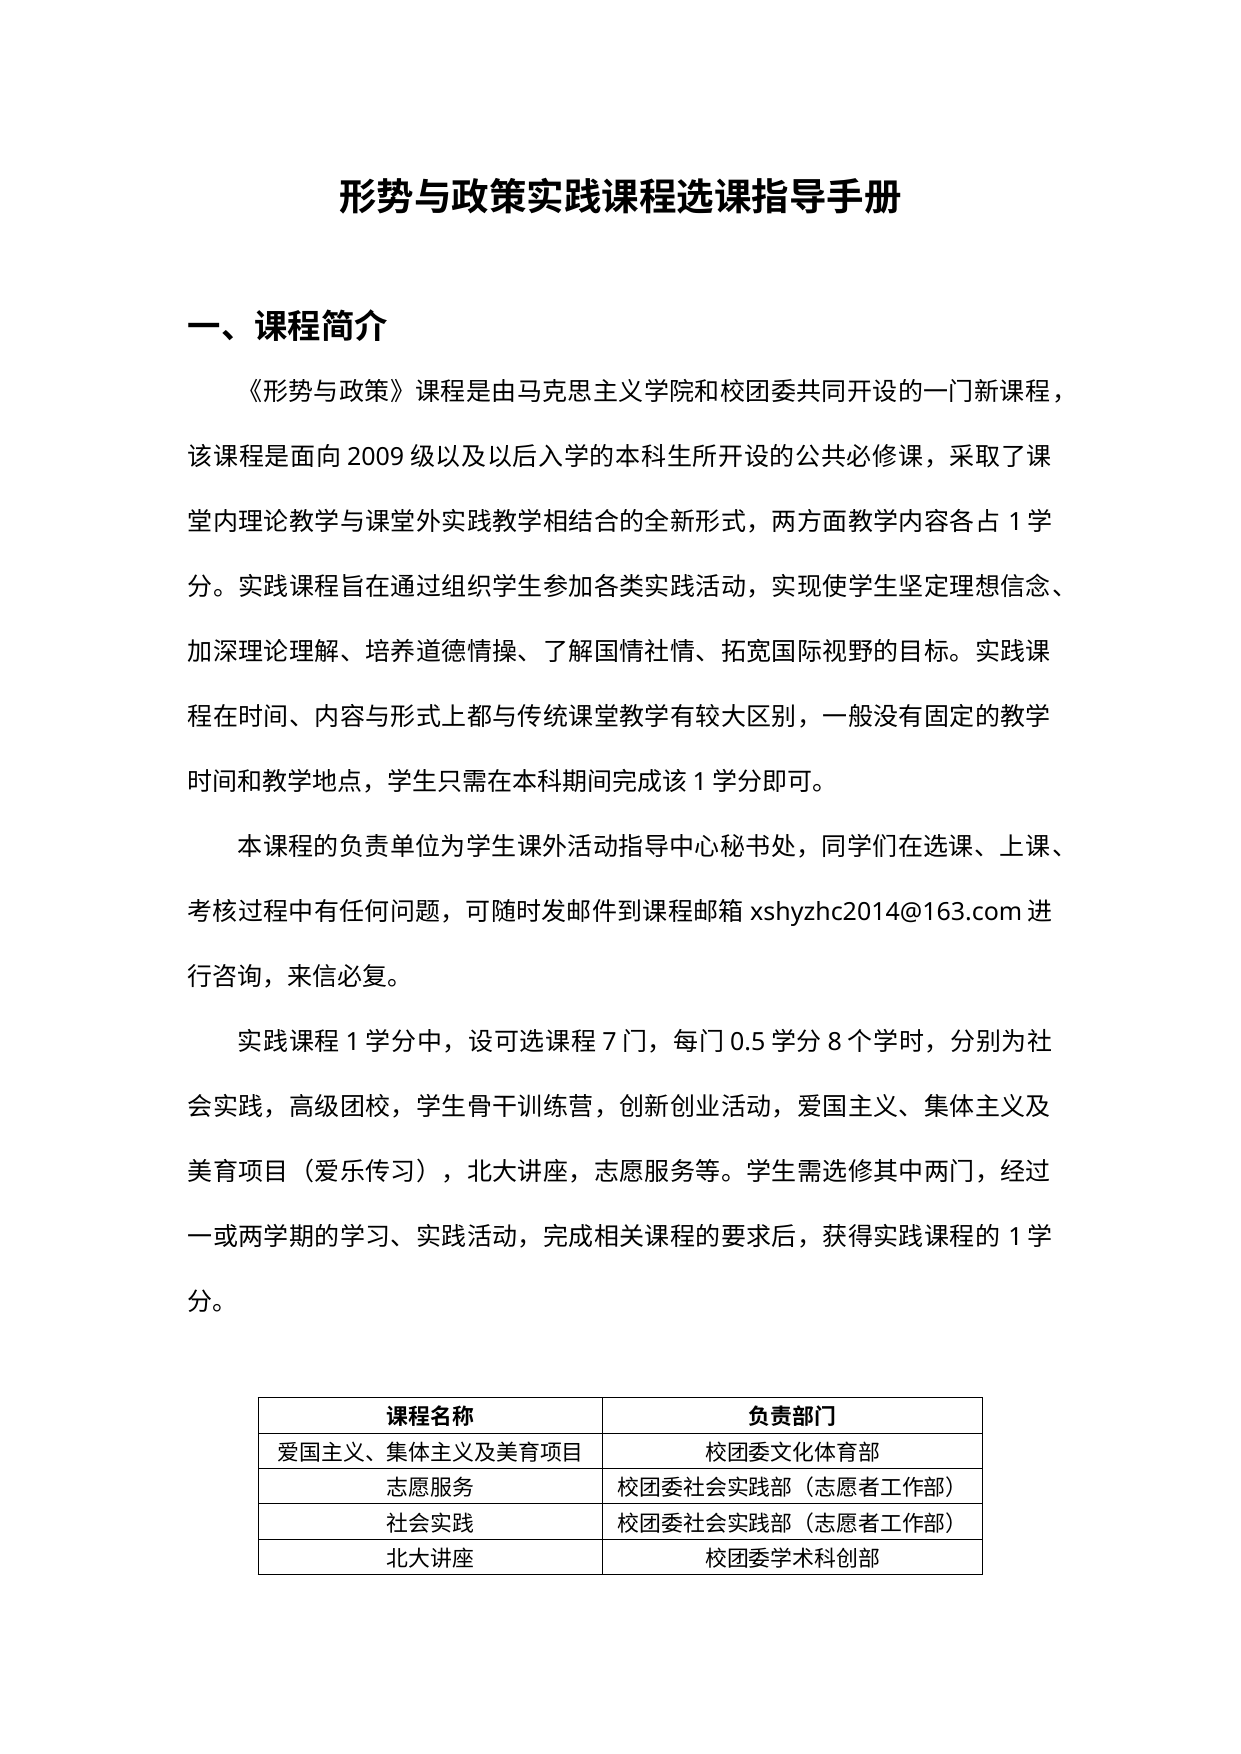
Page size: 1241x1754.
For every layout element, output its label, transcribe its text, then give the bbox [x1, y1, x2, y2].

text 本课程的负责单位为学生课外活动指导中心秘书处，同学们在选课、上课、考核过程中有任何问题，可随时发邮件到课程邮箱xshyzhc2014@163.com进行咨询，来信必复。 [187, 812, 1053, 1007]
table_cell 北大讲座 [259, 1540, 602, 1574]
text 形势与政策实践课程选课指导手册 [187, 162, 1053, 227]
table_cell 校团委文化体育部 [603, 1434, 982, 1468]
table_cell 志愿服务 [259, 1469, 602, 1503]
table_cell 爱国主义、集体主义及美育项目 [259, 1434, 602, 1468]
table_cell 校团委社会实践部（志愿者工作部） [603, 1469, 982, 1503]
text 实践课程1学分中，设可选课程7门，每门0.5学分8个学时，分别为社会实践，高级团校，学生骨干训练营，创新创业活动，爱国主义、集体主义及美育项目（爱乐传习），北大讲座，志愿服务等。学生需选修其中两门，经过一或两学期的学习、实践活动，完成相关课程的要求后，获得实践课程的1学分。 [187, 1007, 1053, 1332]
table_cell 校团委社会实践部（志愿者工作部） [603, 1504, 982, 1539]
table_header 课程名称 [259, 1398, 602, 1432]
table_header 负责部门 [603, 1398, 982, 1432]
subtitle 一、课程简介 [187, 292, 1053, 357]
table_cell 校团委学术科创部 [603, 1540, 982, 1574]
text 《形势与政策》课程是由马克思主义学院和校团委共同开设的一门新课程，该课程是面向2009级以及以后入学的本科生所开设的公共必修课，采取了课堂内理论教学与课堂外实践教学相结合的全新形式，两方面教学内容各占1学分。实践课程旨在通过组织学生参加各类实践活动，实现使学生坚定理想信念、加深理论理解、培养道德情操、了解国情社情、拓宽国际视野的目标。实践课程在时间、内容与形式上都与传统课堂教学有较大区别，一般没有固定的教学时间和教学地点，学生只需在本科期间完成该1学分即可。 [187, 357, 1053, 812]
table_cell 社会实践 [259, 1504, 602, 1539]
